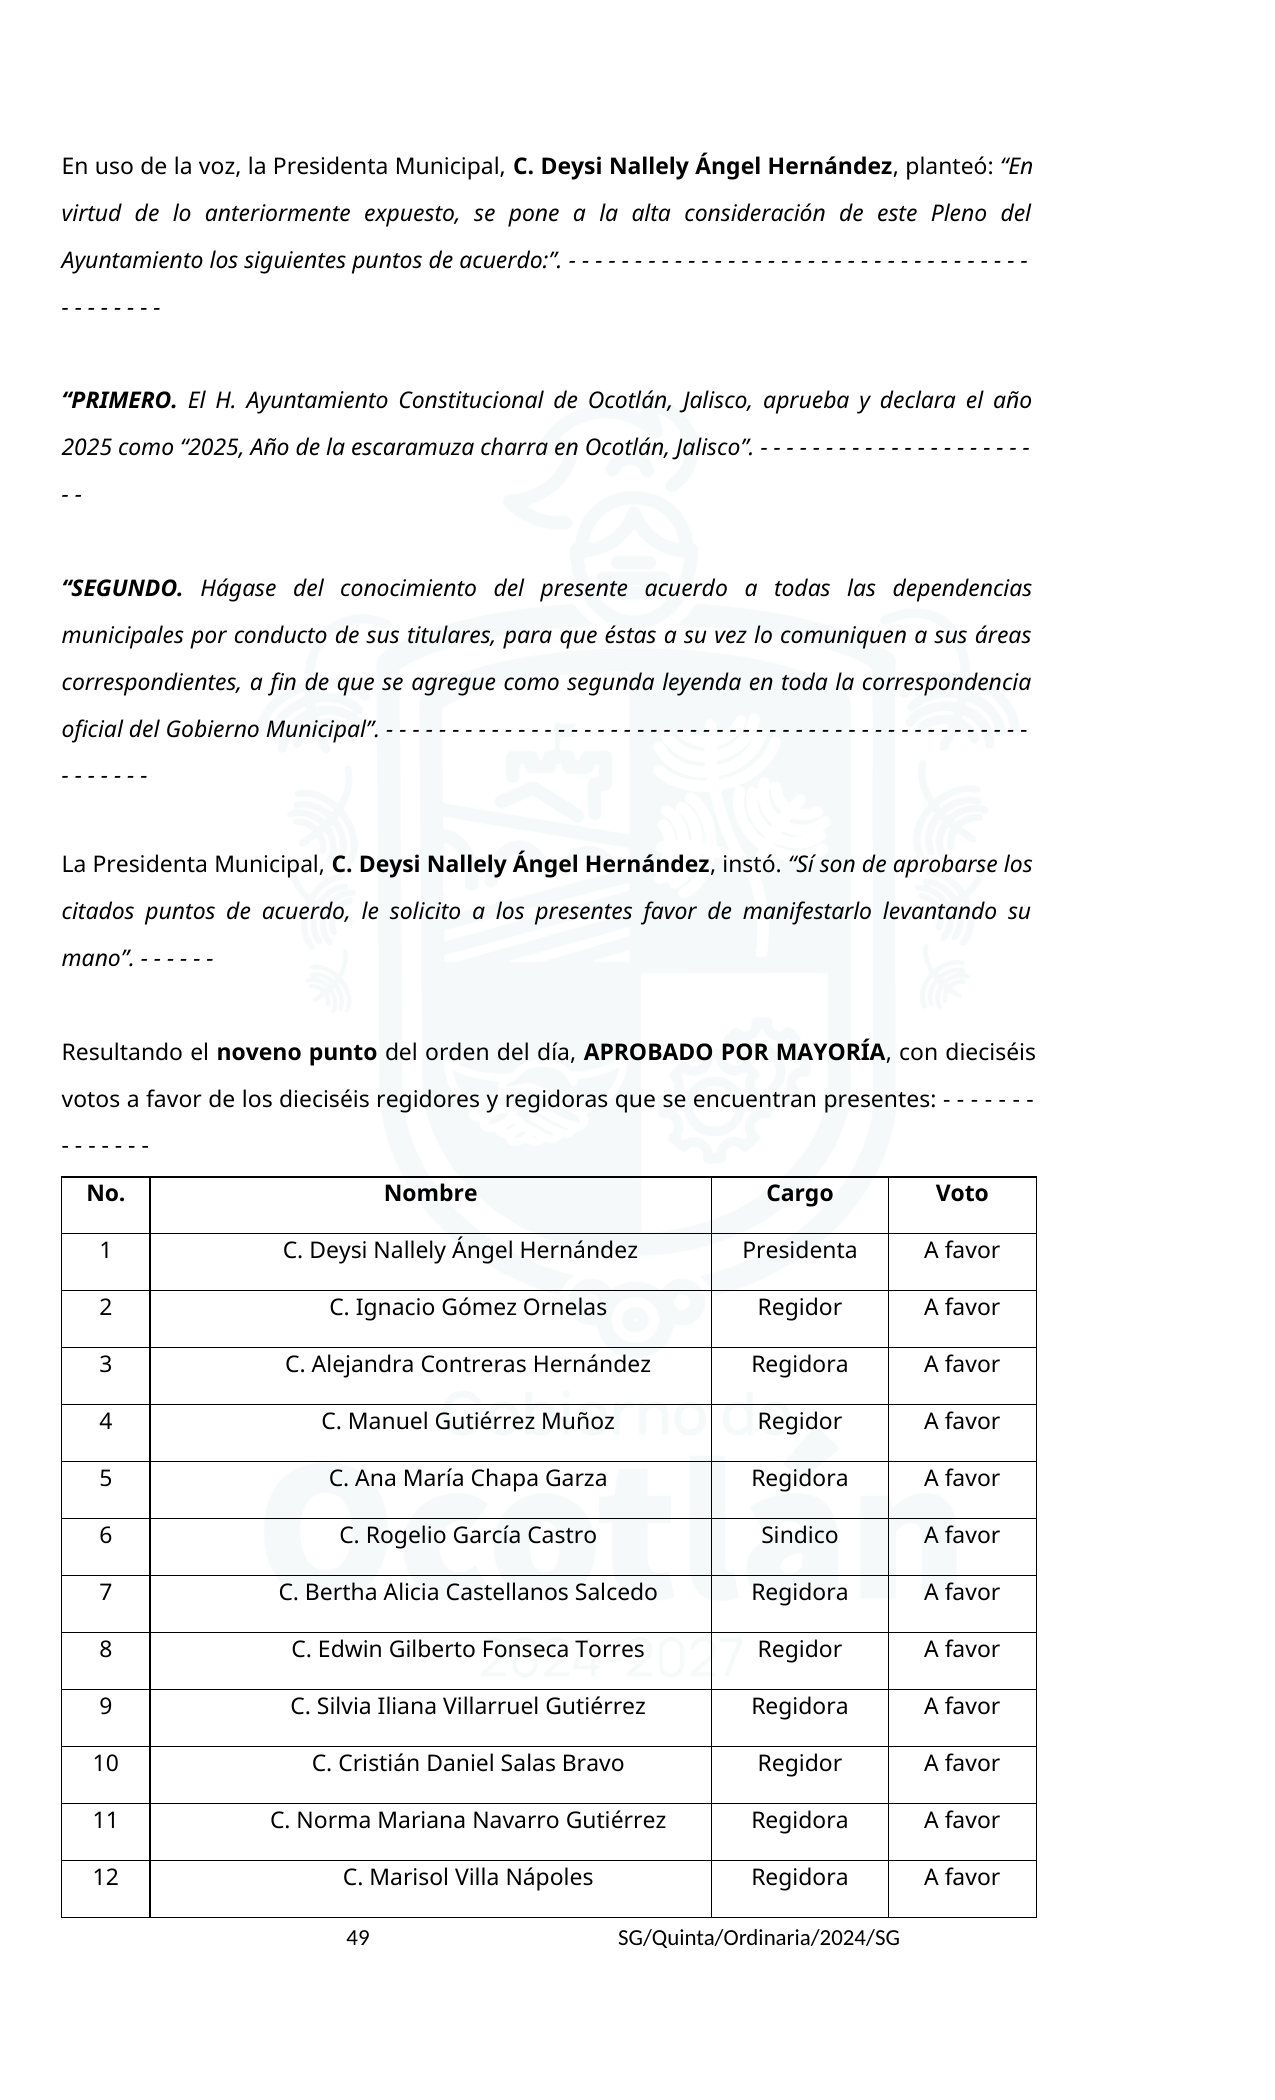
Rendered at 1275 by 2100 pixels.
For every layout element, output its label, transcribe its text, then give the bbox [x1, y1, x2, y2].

table_cell Regidor [712, 1747, 888, 1803]
table_cell A favor [889, 1633, 1036, 1689]
table_cell Regidora [712, 1576, 888, 1632]
table_cell Regidora [712, 1690, 888, 1746]
text Resultando el noveno punto del orden del día, APROBADO POR MAYORÍA, con dieciséis votos a favor de los dieciséis regidores y regidoras que se encuentran presentes: - - - - - - - - - - - - - - [61, 1036, 1036, 1161]
table_cell C. Bertha Alicia Castellanos Salcedo [151, 1576, 711, 1632]
table_cell Regidora [712, 1804, 888, 1860]
table_cell C. Alejandra Contreras Hernández [151, 1348, 711, 1404]
table_cell C. Cristián Daniel Salas Bravo [151, 1747, 711, 1803]
table_cell C. Silvia Iliana Villarruel Gutiérrez [151, 1690, 711, 1746]
table_cell 7 [62, 1576, 149, 1632]
table_cell 12 [62, 1861, 149, 1917]
text “PRIMERO. El H. Ayuntamiento Constitucional de Ocotlán, Jalisco, aprueba y declara el año 2025 como “2025, Año de la escaramuza charra en Ocotlán, Jalisco”. - - - - - - - - - - - - - - - - - - - - - - - [61, 384, 1036, 509]
table_cell 4 [62, 1405, 149, 1461]
table_cell Regidora [712, 1861, 888, 1917]
table_cell 2 [62, 1291, 149, 1347]
table_cell C. Norma Mariana Navarro Gutiérrez [151, 1804, 711, 1860]
table_cell A favor [889, 1405, 1036, 1461]
table_header Cargo [712, 1178, 888, 1233]
table_cell 3 [62, 1348, 149, 1404]
table_cell C. Ana María Chapa Garza [151, 1462, 711, 1518]
table_cell 10 [62, 1747, 149, 1803]
table_cell Regidor [712, 1633, 888, 1689]
table_cell 8 [62, 1633, 149, 1689]
table_cell Regidor [712, 1405, 888, 1461]
table_cell C. Rogelio García Castro [151, 1519, 711, 1575]
table_cell C. Edwin Gilberto Fonseca Torres [151, 1633, 711, 1689]
table_cell 9 [62, 1690, 149, 1746]
table_cell A favor [889, 1690, 1036, 1746]
text “SEGUNDO. Hágase del conocimiento del presente acuerdo a todas las dependencias municipales por conducto de sus titulares, para que éstas a su vez lo comuniquen a sus áreas correspondientes, a fin de que se agregue como segunda leyenda en toda la correspondencia oficial del Gobierno Municipal”. - - - - - - - - - - - - - - - - - - - - - - - - - - - - - - - - - - - - - - - - - - - - - - - - - - - - - - - - [61, 572, 1036, 791]
table_header Voto [889, 1178, 1036, 1233]
table_cell A favor [889, 1747, 1036, 1803]
table_cell 11 [62, 1804, 149, 1860]
table_cell A favor [889, 1291, 1036, 1347]
table_cell Regidor [712, 1291, 888, 1347]
table_cell C. Marisol Villa Nápoles [151, 1861, 711, 1917]
table_cell A favor [889, 1861, 1036, 1917]
table_header Nombre [151, 1178, 711, 1233]
table_cell A favor [889, 1234, 1036, 1290]
table_cell Sindico [712, 1519, 888, 1575]
table_cell A favor [889, 1804, 1036, 1860]
table_cell 1 [62, 1234, 149, 1290]
table_cell A favor [889, 1576, 1036, 1632]
table_cell 5 [62, 1462, 149, 1518]
text La Presidenta Municipal, C. Deysi Nallely Ángel Hernández, instó. “Sí son de aprobarse los citados puntos de acuerdo, le solicito a los presentes favor de manifestarlo levantando su mano”. - - - - - - [61, 848, 1036, 973]
table_cell A favor [889, 1519, 1036, 1575]
table_cell Presidenta [712, 1234, 888, 1290]
text En uso de la voz, la Presidenta Municipal, C. Deysi Nallely Ángel Hernández, planteó: “En virtud de lo anteriormente expuesto, se pone a la alta consideración de este Pleno del Ayuntamiento los siguientes puntos de acuerdo:”. - - - - - - - - - - - - - - - - - - - - - - - - - - - - - - - - - - - - - - - - - - - [61, 150, 1036, 322]
table_cell A favor [889, 1462, 1036, 1518]
table_cell Regidora [712, 1348, 888, 1404]
table_header No. [62, 1178, 149, 1233]
table_cell 6 [62, 1519, 149, 1575]
table_cell C. Deysi Nallely Ángel Hernández [151, 1234, 711, 1290]
table_cell A favor [889, 1348, 1036, 1404]
table_cell C. Manuel Gutiérrez Muñoz [151, 1405, 711, 1461]
table_cell Regidora [712, 1462, 888, 1518]
table_cell C. Ignacio Gómez Ornelas [151, 1291, 711, 1347]
